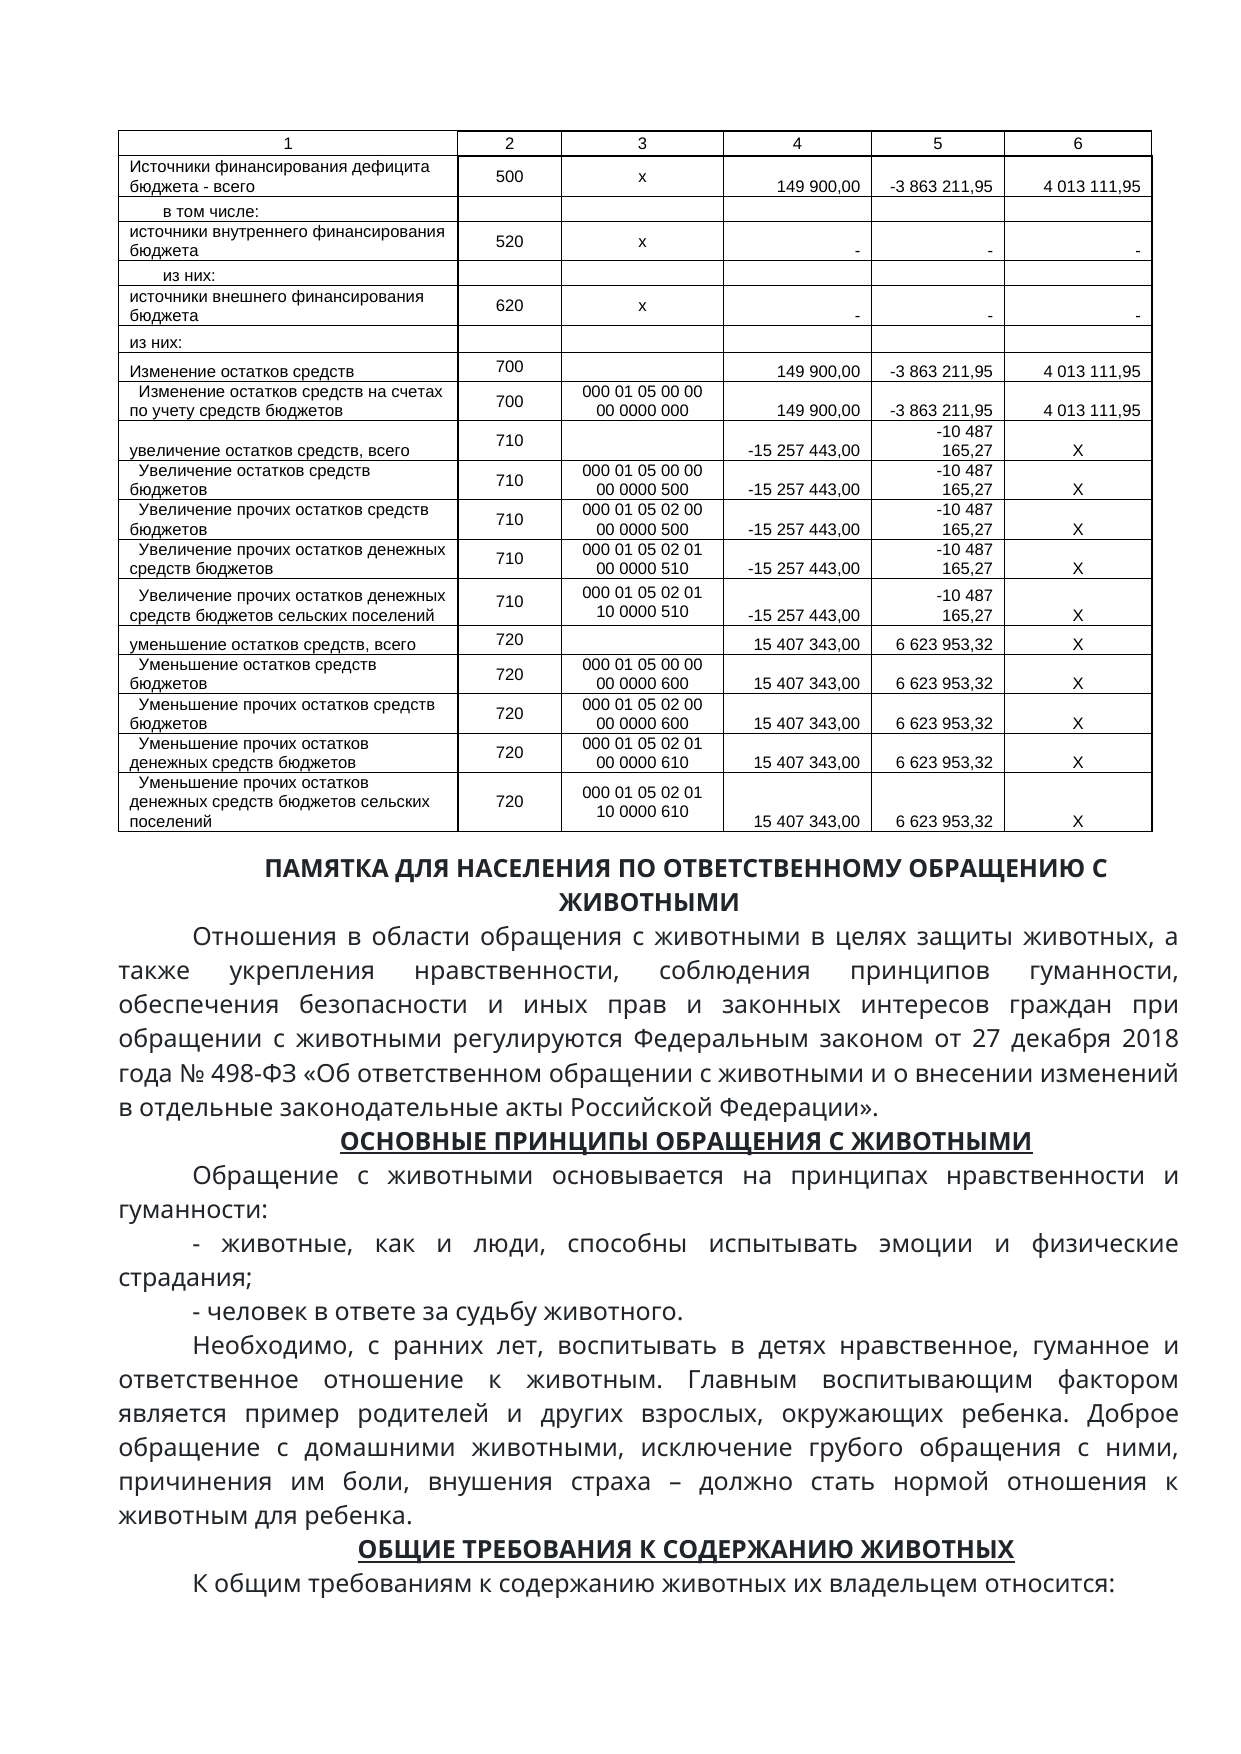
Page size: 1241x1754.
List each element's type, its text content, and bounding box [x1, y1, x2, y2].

table_cell -3 863 211,95 [872, 353, 1004, 381]
text К общим требованиям к содержанию животных их владельцем относится: [118, 1566, 1180, 1600]
text Отношения в области обращения с животными в целях защиты животных, а также укрепления нравственности, соблюдения принципов гуманности, обеспечения безопасности и иных прав и законных интересов граждан при обращении с животными регулируются Федеральным законом от 27 декабря 2018 года № 498-ФЗ «Об ответственном обращении с животными и о внесении изменений в отдельные законодательные акты Российской Федерации». [118, 919, 1180, 1123]
table_cell x [562, 157, 723, 196]
table_cell 700 [459, 382, 561, 420]
table_cell -15 257 443,00 [724, 500, 871, 538]
table_cell X [1005, 694, 1151, 733]
table_cell 000 01 05 02 01 10 0000 510 [562, 579, 723, 624]
table_cell 000 01 05 00 00 00 0000 500 [562, 461, 723, 499]
table_cell 710 [459, 461, 561, 499]
table_cell Уменьшение прочих остатков денежных средств бюджетов [119, 734, 457, 772]
table_cell 720 [459, 773, 561, 831]
table_cell [724, 326, 871, 352]
table_cell -10 487 165,27 [872, 461, 1004, 499]
table_cell Уменьшение остатков средств бюджетов [119, 655, 457, 693]
table_cell 000 01 05 02 01 00 0000 510 [562, 540, 723, 578]
table_cell 000 01 05 02 01 00 0000 610 [562, 734, 723, 772]
table_cell x [562, 286, 723, 325]
table_cell 620 [459, 286, 561, 325]
table_cell 6 623 953,32 [872, 694, 1004, 733]
table_cell 710 [459, 421, 561, 460]
table_cell [459, 261, 561, 285]
table_cell X [1005, 773, 1151, 831]
table_cell Уменьшение прочих остатков средств бюджетов [119, 694, 457, 733]
table_cell -15 257 443,00 [724, 461, 871, 499]
table_cell 149 900,00 [724, 382, 871, 420]
table_cell -10 487 165,27 [872, 540, 1004, 578]
table_cell 15 407 343,00 [724, 734, 871, 772]
table_cell 6 623 953,32 [872, 734, 1004, 772]
table_cell 720 [459, 694, 561, 733]
text ОБЩИЕ ТРЕБОВАНИЯ К СОДЕРЖАНИЮ ЖИВОТНЫХ [118, 1532, 1180, 1566]
table_cell - [872, 286, 1004, 325]
table_cell 4 013 111,95 [1005, 353, 1151, 381]
table_cell -10 487 165,27 [872, 500, 1004, 538]
table_cell Увеличение остатков средств бюджетов [119, 461, 457, 499]
table_cell 4 [724, 132, 871, 155]
table_cell 149 900,00 [724, 353, 871, 381]
table_cell в том числе: [119, 197, 457, 221]
table_cell Изменение остатков средств [119, 353, 457, 381]
table_cell -15 257 443,00 [724, 579, 871, 624]
table_cell - [1005, 286, 1151, 325]
table_cell [562, 197, 723, 221]
table_cell X [1005, 734, 1151, 772]
table_cell увеличение остатков средств, всего [119, 421, 457, 460]
text ПАМЯТКА ДЛЯ НАСЕЛЕНИЯ ПО ОТВЕТСТВЕННОМУ ОБРАЩЕНИЮ С ЖИВОТНЫМИ [118, 851, 1180, 919]
table_cell источники внутреннего финансирования бюджета [119, 222, 457, 260]
table_cell 2 [458, 132, 561, 155]
table_cell из них: [119, 261, 457, 285]
table_cell 6 [1005, 132, 1151, 155]
table_cell 1 [119, 131, 457, 155]
table_cell -15 257 443,00 [724, 540, 871, 578]
table_cell 4 013 111,95 [1005, 157, 1151, 196]
table_cell [562, 421, 723, 460]
table_cell 4 013 111,95 [1005, 382, 1151, 420]
table_cell 15 407 343,00 [724, 694, 871, 733]
table_cell [872, 261, 1004, 285]
table_cell X [1005, 655, 1151, 693]
table_cell Уменьшение прочих остатков денежных средств бюджетов сельских поселений [119, 773, 457, 831]
table_cell 710 [459, 500, 561, 538]
table_cell 000 01 05 00 00 00 0000 600 [562, 655, 723, 693]
table_cell X [1005, 626, 1151, 654]
table_cell - [872, 222, 1004, 260]
text - животные, как и люди, способны испытывать эмоции и физические страдания; [118, 1226, 1180, 1294]
table_cell -3 863 211,95 [872, 157, 1004, 196]
text Обращение с животными основывается на принципах нравственности и гуманности: [118, 1157, 1180, 1226]
table_cell [459, 326, 561, 352]
table_cell Источники финансирования дефицита бюджета - всего [119, 156, 457, 196]
table_cell 6 623 953,32 [872, 773, 1004, 831]
table_cell [1005, 261, 1151, 285]
table_cell 720 [459, 655, 561, 693]
table_cell 6 623 953,32 [872, 626, 1004, 654]
table_cell 3 [562, 132, 723, 155]
table_cell 500 [459, 157, 561, 196]
table_cell [1005, 326, 1151, 352]
table_cell 700 [459, 353, 561, 381]
table_cell X [1005, 421, 1151, 460]
table_cell X [1005, 500, 1151, 538]
table_cell [562, 326, 723, 352]
table_cell -3 863 211,95 [872, 382, 1004, 420]
table_cell [459, 197, 561, 221]
table_cell - [724, 286, 871, 325]
table_cell -10 487 165,27 [872, 579, 1004, 624]
table_cell 000 01 05 02 00 00 0000 600 [562, 694, 723, 733]
table_cell x [562, 222, 723, 260]
table_cell X [1005, 461, 1151, 499]
table_cell [1005, 197, 1151, 221]
table_cell 720 [459, 626, 561, 654]
table_cell 710 [459, 540, 561, 578]
table_cell [562, 261, 723, 285]
table_cell [724, 197, 871, 221]
table_cell 000 01 05 02 00 00 0000 500 [562, 500, 723, 538]
text - человек в ответе за судьбу животного. [118, 1294, 1180, 1328]
table_cell - [724, 222, 871, 260]
table_cell [562, 353, 723, 381]
table_cell 520 [459, 222, 561, 260]
table_cell 000 01 05 02 01 10 0000 610 [562, 773, 723, 831]
table_cell X [1005, 579, 1151, 624]
table_cell 15 407 343,00 [724, 655, 871, 693]
text ОСНОВНЫЕ ПРИНЦИПЫ ОБРАЩЕНИЯ С ЖИВОТНЫМИ [118, 1123, 1180, 1157]
table_cell 5 [872, 132, 1004, 155]
table_cell Изменение остатков средств на счетах по учету средств бюджетов [119, 382, 457, 420]
table_cell - [1005, 222, 1151, 260]
table_cell Увеличение прочих остатков денежных средств бюджетов [119, 540, 457, 578]
table_cell [724, 261, 871, 285]
table_cell Увеличение прочих остатков средств бюджетов [119, 500, 457, 538]
table_cell источники внешнего финансирования бюджета [119, 286, 457, 325]
table_cell 6 623 953,32 [872, 655, 1004, 693]
table_cell [562, 626, 723, 654]
table_cell 720 [459, 734, 561, 772]
table_cell 000 01 05 00 00 00 0000 000 [562, 382, 723, 420]
table_cell [872, 326, 1004, 352]
table_cell уменьшение остатков средств, всего [119, 626, 457, 654]
table_cell -15 257 443,00 [724, 421, 871, 460]
table_cell 15 407 343,00 [724, 626, 871, 654]
table_cell 710 [459, 579, 561, 624]
table_cell из них: [119, 326, 457, 352]
table_cell -10 487 165,27 [872, 421, 1004, 460]
table_cell [872, 197, 1004, 221]
table_cell Увеличение прочих остатков денежных средств бюджетов сельских поселений [119, 579, 457, 624]
table_cell X [1005, 540, 1151, 578]
table_cell 15 407 343,00 [724, 773, 871, 831]
text Необходимо, с ранних лет, воспитывать в детях нравственное, гуманное и ответственное отношение к животным. Главным воспитывающим фактором является пример родителей и других взрослых, окружающих ребенка. Доброе обращение с домашними животными, исключение грубого обращения с ними, причинения им боли, внушения страха – должно стать нормой отношения к животным для ребенка. [118, 1328, 1180, 1532]
table_cell 149 900,00 [724, 157, 871, 196]
